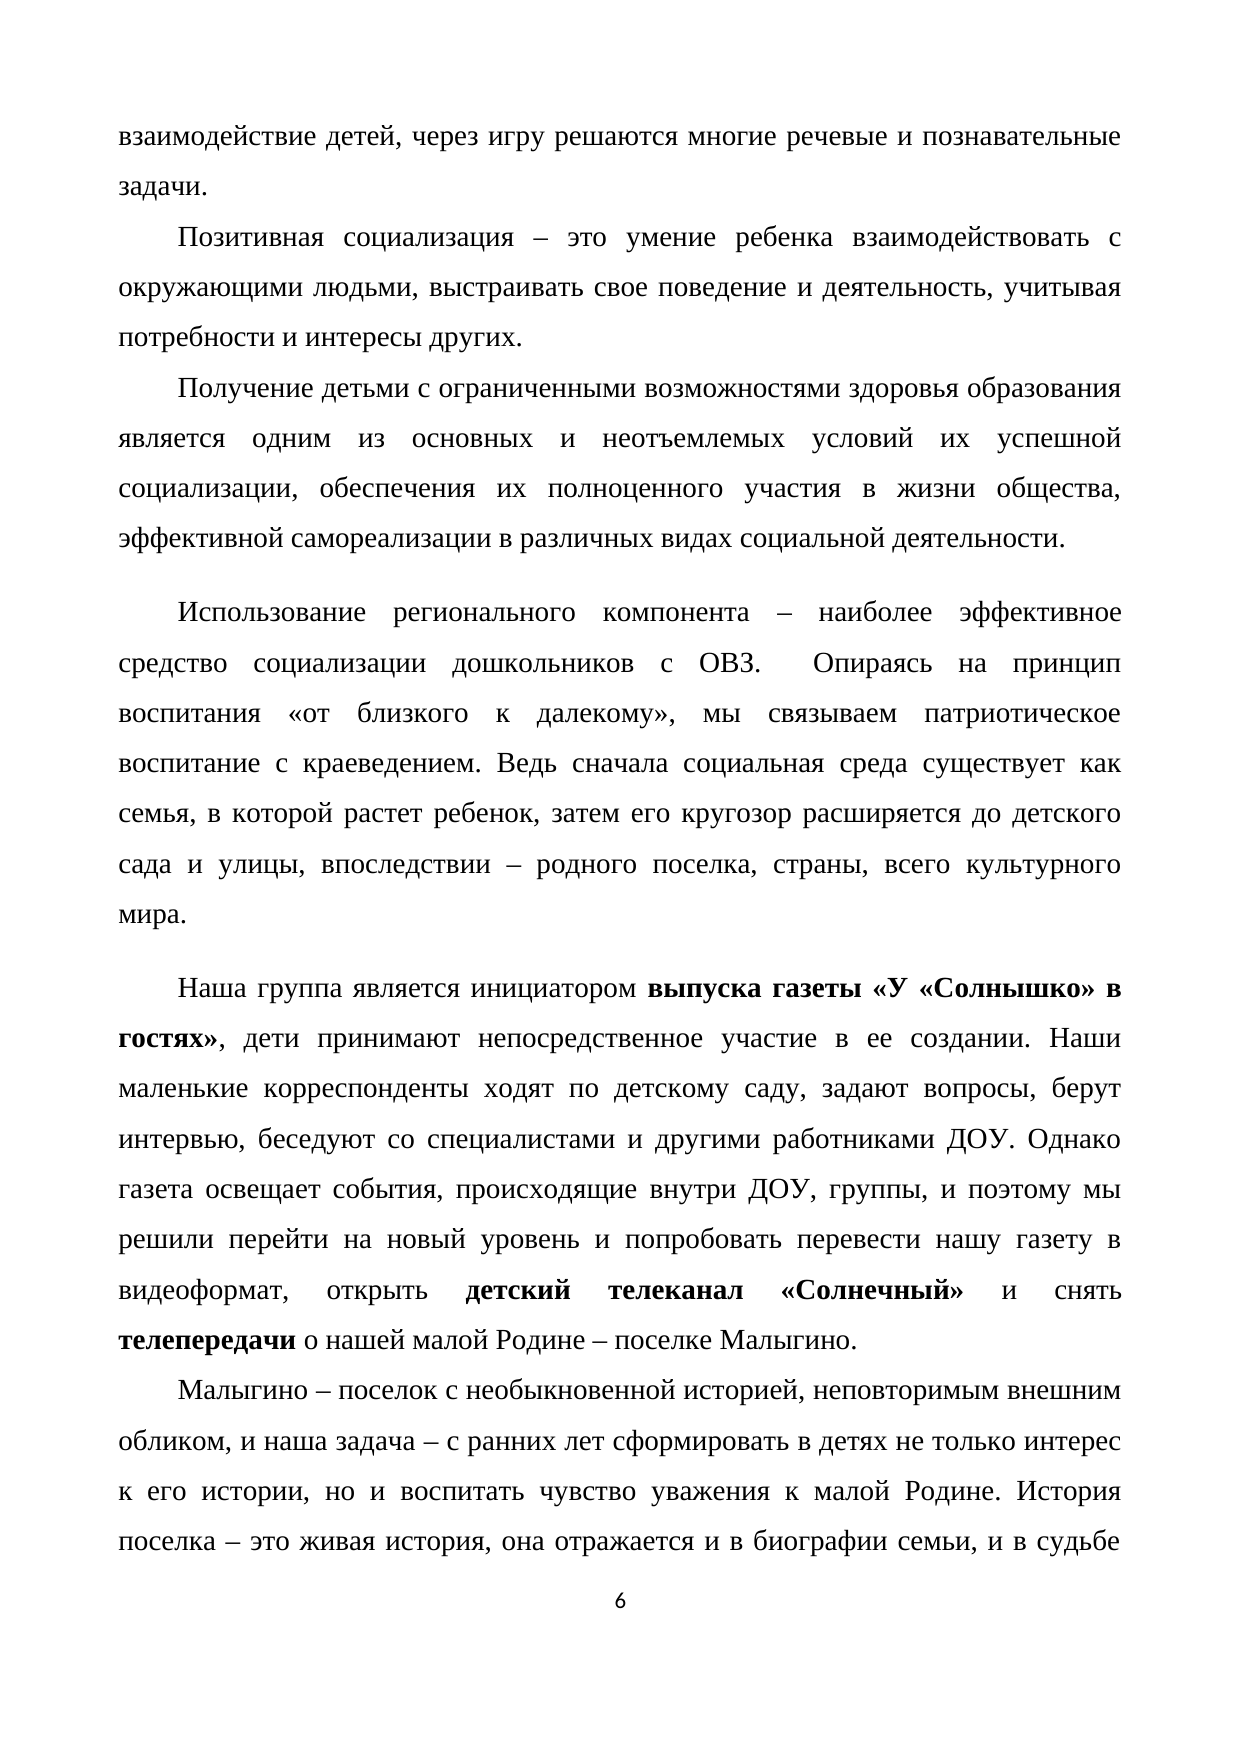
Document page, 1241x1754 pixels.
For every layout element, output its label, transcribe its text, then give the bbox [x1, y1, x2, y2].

text Получение детьми с ограниченными возможностями здоровья образования является одним из основных и неотъемлемых условий их успешной социализации, обеспечения их полноценного участия в жизни общества, эффективной самореализации в различных видах социальной деятельности. [118, 370, 1122, 554]
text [118, 118, 1122, 202]
text Наша группа является инициатором выпуска газеты «У «Солнышко» в гостях», дети принимают непосредственное участие в ее создании. Наши маленькие корреспонденты ходят по детскому саду, задают вопросы, берут интервью, беседуют со специалистами и другими работниками ДОУ. Однако газета освещает события, происходящие внутри ДОУ, группы, и поэтому мы решили перейти на новый уровень и попробовать перевести нашу газету в видеоформат, открыть детский телеканал «Солнечный» и снять телепередачи о нашей малой Родине – поселке Малыгино. [118, 970, 1122, 1356]
text Использование регионального компонента – наиболее эффективное средство социализации дошкольников с ОВЗ. Опираясь на принцип воспитания «от близкого к далекому», мы связываем патриотическое воспитание с краеведением. Ведь сначала социальная среда существует как семья, в которой растет ребенок, затем его кругозор расширяется до детского сада и улицы, впоследствии – родного поселка, страны, всего культурного мира. [118, 594, 1122, 930]
text Позитивная социализация – это умение ребенка взаимодействовать с окружающими людьми, выстраивать свое поведение и деятельность, учитывая потребности и интересы других. [118, 219, 1122, 269]
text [118, 1372, 1122, 1557]
text Позитивная социализация – это умение ребенка взаимодействовать с окружающими людьми, выстраивать свое поведение и деятельность, учитывая потребности и интересы других. [118, 303, 1122, 353]
